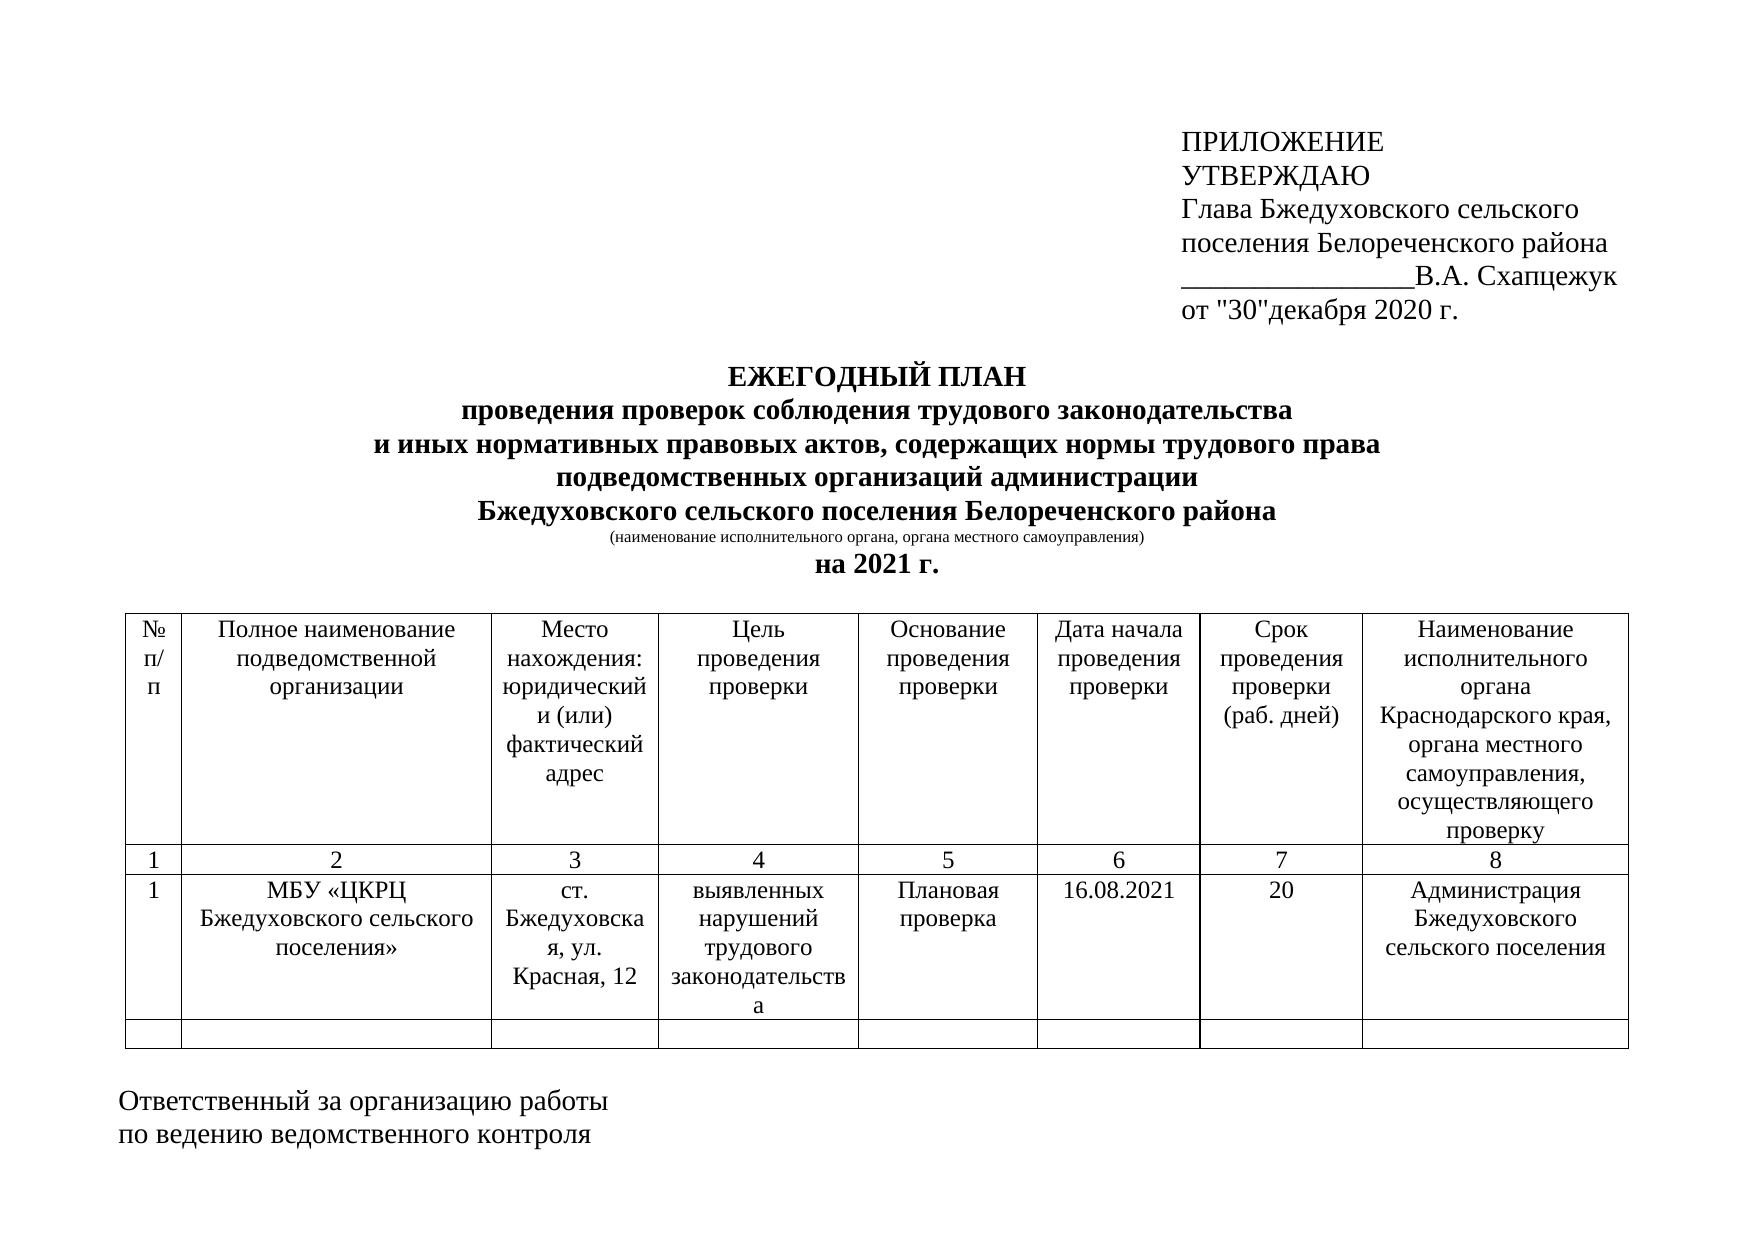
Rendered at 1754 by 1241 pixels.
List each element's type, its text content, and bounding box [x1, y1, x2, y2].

table_header Полное наименование подведомственной организации [182, 614, 491, 844]
table_cell 4 [659, 845, 858, 874]
table_cell 20 [1201, 875, 1362, 1018]
table_cell [1363, 1020, 1628, 1048]
text и иных нормативных правовых актов, содержащих нормы трудового права [118, 426, 1636, 459]
table_cell Плановая проверка [859, 875, 1037, 1018]
text (наименование исполнительного органа, органа местного самоуправления) [118, 527, 1636, 546]
table_cell 6 [1038, 845, 1199, 874]
table_cell 1 [126, 845, 181, 874]
text Глава Бжедуховского сельского [1181, 191, 1636, 225]
text ________________В.А. Схапцежук [1181, 258, 1636, 292]
table_cell МБУ «ЦКРЦ Бжедуховского сельского поселения» [182, 875, 491, 1018]
text от "30"декабря 2020 г. [1181, 292, 1636, 325]
table_cell 1 [126, 875, 181, 1018]
table_header Наименование исполнительного органа Краснодарского края, органа местного самоуправления, осуществляющего проверку [1363, 614, 1628, 844]
text проведения проверок соблюдения трудового законодательства [118, 392, 1636, 426]
table_header Дата начала проведения проверки [1038, 614, 1199, 844]
table_cell 8 [1363, 845, 1628, 874]
table_cell 2 [182, 845, 491, 874]
table_cell [1038, 1020, 1199, 1048]
table_cell 16.08.2021 [1038, 875, 1199, 1018]
text УТВЕРЖДАЮ [1181, 158, 1636, 191]
table_cell выявленных нарушений трудового законодательства [659, 875, 858, 1018]
text ПРИЛОЖЕНИЕ [1181, 124, 1636, 158]
table_cell [859, 1020, 1037, 1048]
table_header Цель проведения проверки [659, 614, 858, 844]
text поселения Белореченского района [1181, 225, 1636, 258]
text Ответственный за организацию работы [118, 1083, 1636, 1116]
table_cell Администрация Бжедуховского сельского поселения [1363, 875, 1628, 1018]
table_header Основание проведения проверки [859, 614, 1037, 844]
table_cell 7 [1201, 845, 1362, 874]
table_cell [126, 1020, 181, 1048]
table_cell ст. Бжедуховская, ул. Красная, 12 [492, 875, 658, 1018]
table_header Место нахождения: юридический и (или) фактический адрес [492, 614, 658, 844]
table_header Срок проведения проверки (раб. дней) [1201, 614, 1362, 844]
text ЕЖЕГОДНЫЙ ПЛАН [118, 359, 1636, 392]
table_cell [182, 1020, 491, 1048]
text на 2021 г. [118, 546, 1636, 579]
table_cell 3 [492, 845, 658, 874]
table_cell [659, 1020, 858, 1048]
text подведомственных организаций администрации [118, 459, 1636, 493]
table_cell [1201, 1020, 1362, 1048]
text Бжедуховского сельского поселения Белореченского района [118, 493, 1636, 527]
table_cell [492, 1020, 658, 1048]
table_header № п/п [126, 614, 181, 844]
table_cell 5 [859, 845, 1037, 874]
text по ведению ведомственного контроля [118, 1116, 1636, 1150]
